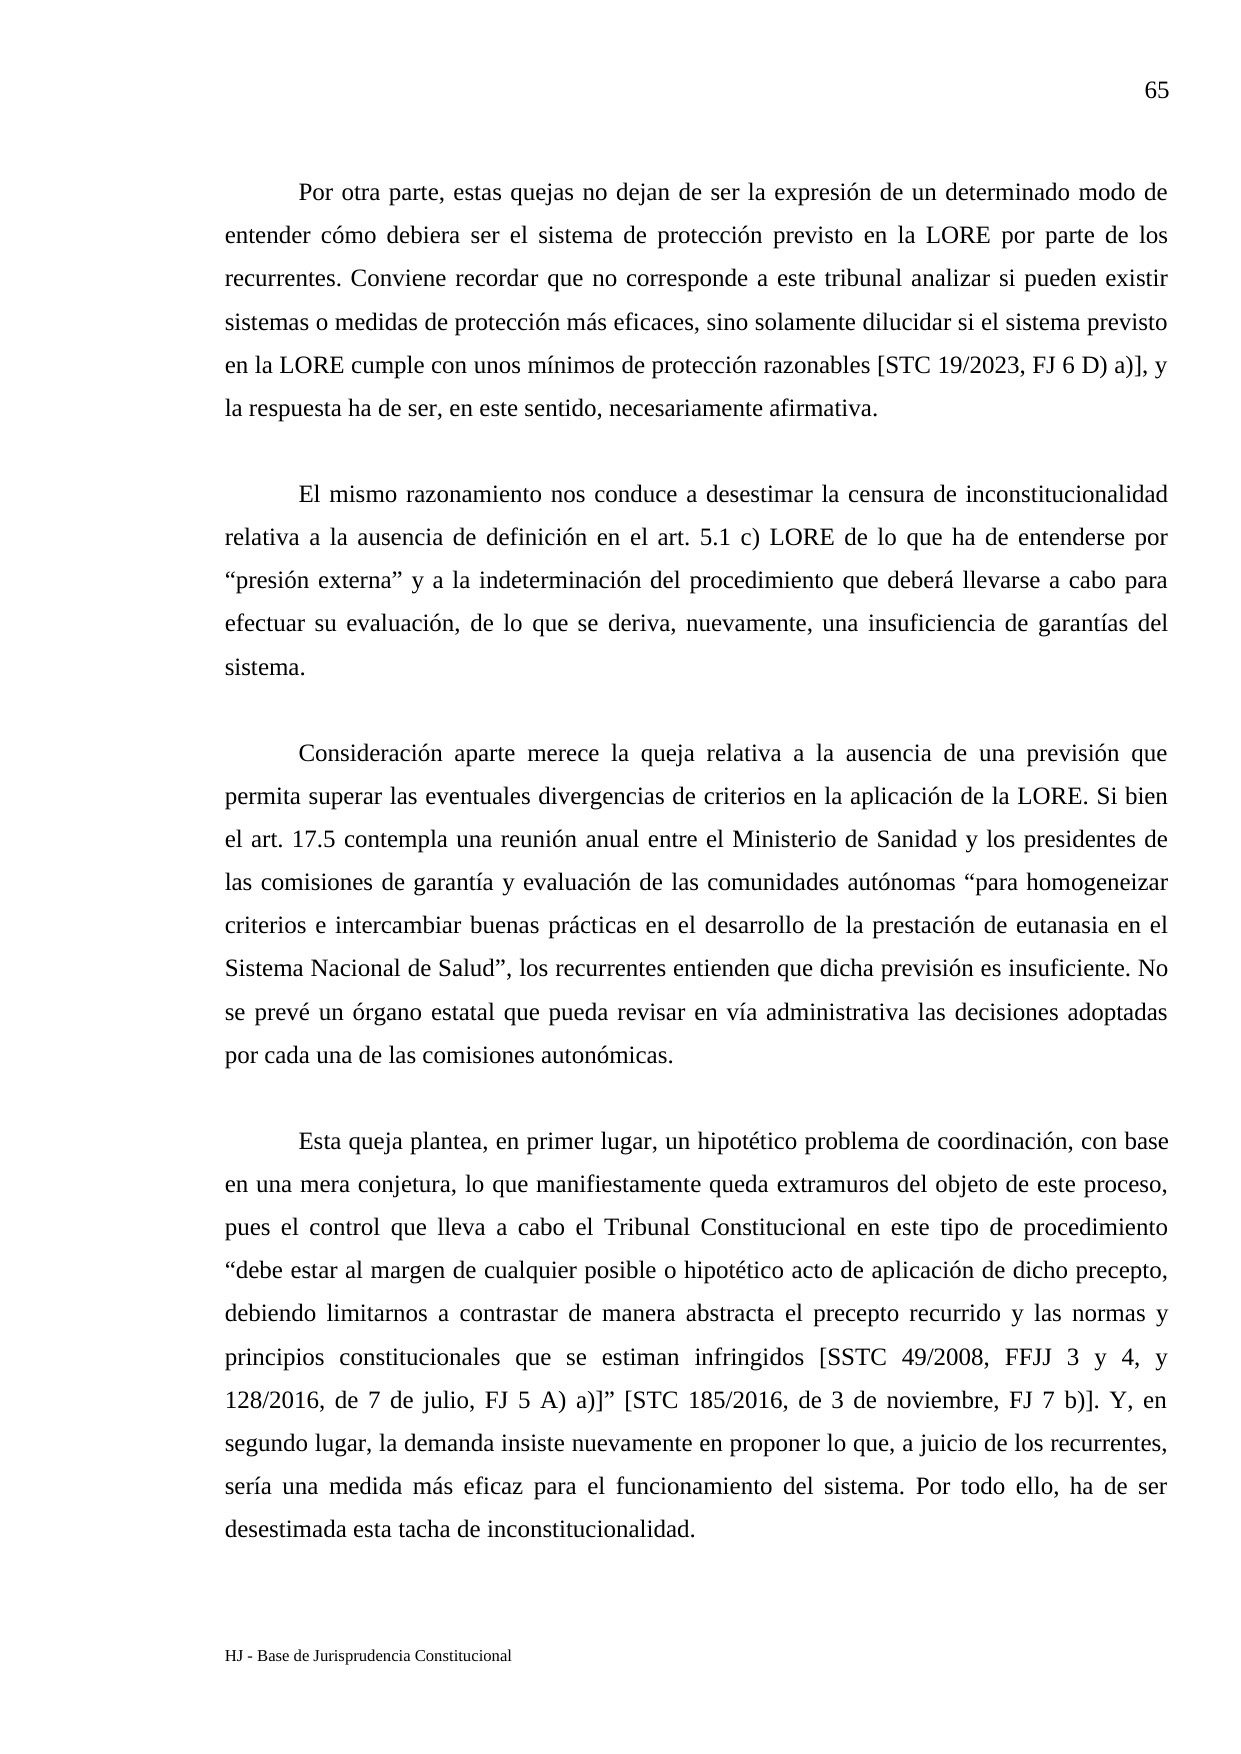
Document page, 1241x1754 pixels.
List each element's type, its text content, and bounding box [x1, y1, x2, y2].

text El mismo razonamiento nos conduce a desestimar la censura de inconstitucionalidad relativa a la ausencia de definición en el art. 5.1 c) LORE de lo que ha de entenderse por “presión externa” y a la indeterminación del procedimiento que deberá llevarse a cabo para efectuar su evaluación, de lo que se deriva, nuevamente, una insuficiencia de garantías del sistema. [224, 479, 1169, 680]
text Consideración aparte merece la queja relativa a la ausencia de una previsión que permita superar las eventuales divergencias de criterios en la aplicación de la LORE. Si bien el art. 17.5 contempla una reunión anual entre el Ministerio de Sanidad y los presidentes de las comisiones de garantía y evaluación de las comunidades autónomas “para homogeneizar criterios e intercambiar buenas prácticas en el desarrollo de la prestación de eutanasia en el Sistema Nacional de Salud”, los recurrentes entienden que dicha previsión es insuficiente. No se prevé un órgano estatal que pueda revisar en vía administrativa las decisiones adoptadas por cada una de las comisiones autonómicas. [224, 738, 1169, 1068]
text Por otra parte, estas quejas no dejan de ser la expresión de un determinado modo de entender cómo debiera ser el sistema de protección previsto en la LORE por parte de los recurrentes. Conviene recordar que no corresponde a este tribunal analizar si pueden existir sistemas o medidas de protección más eficaces, sino solamente dilucidar si el sistema previsto en la LORE cumple con unos mínimos de protección razonables [STC 19/2023, FJ 6 D) a)], y la respuesta ha de ser, en este sentido, necesariamente afirmativa. [224, 177, 1169, 422]
text Esta queja plantea, en primer lugar, un hipotético problema de coordinación, con base en una mera conjetura, lo que manifiestamente queda extramuros del objeto de este proceso, pues el control que lleva a cabo el Tribunal Constitucional en este tipo de procedimiento “debe estar al margen de cualquier posible o hipotético acto de aplicación de dicho precepto, debiendo limitarnos a contrastar de manera abstracta el precepto recurrido y las normas y principios constitucionales que se estiman infringidos [SSTC 49/2008, FFJJ 3 y 4, y 128/2016, de 7 de julio, FJ 5 A) a)]” [STC 185/2016, de 3 de noviembre, FJ 7 b)]. Y, en segundo lugar, la demanda insiste nuevamente en proponer lo que, a juicio de los recurrentes, sería una medida más eficaz para el funcionamiento del sistema. Por todo ello, ha de ser desestimada esta tacha de inconstitucionalidad. [224, 1126, 1169, 1543]
